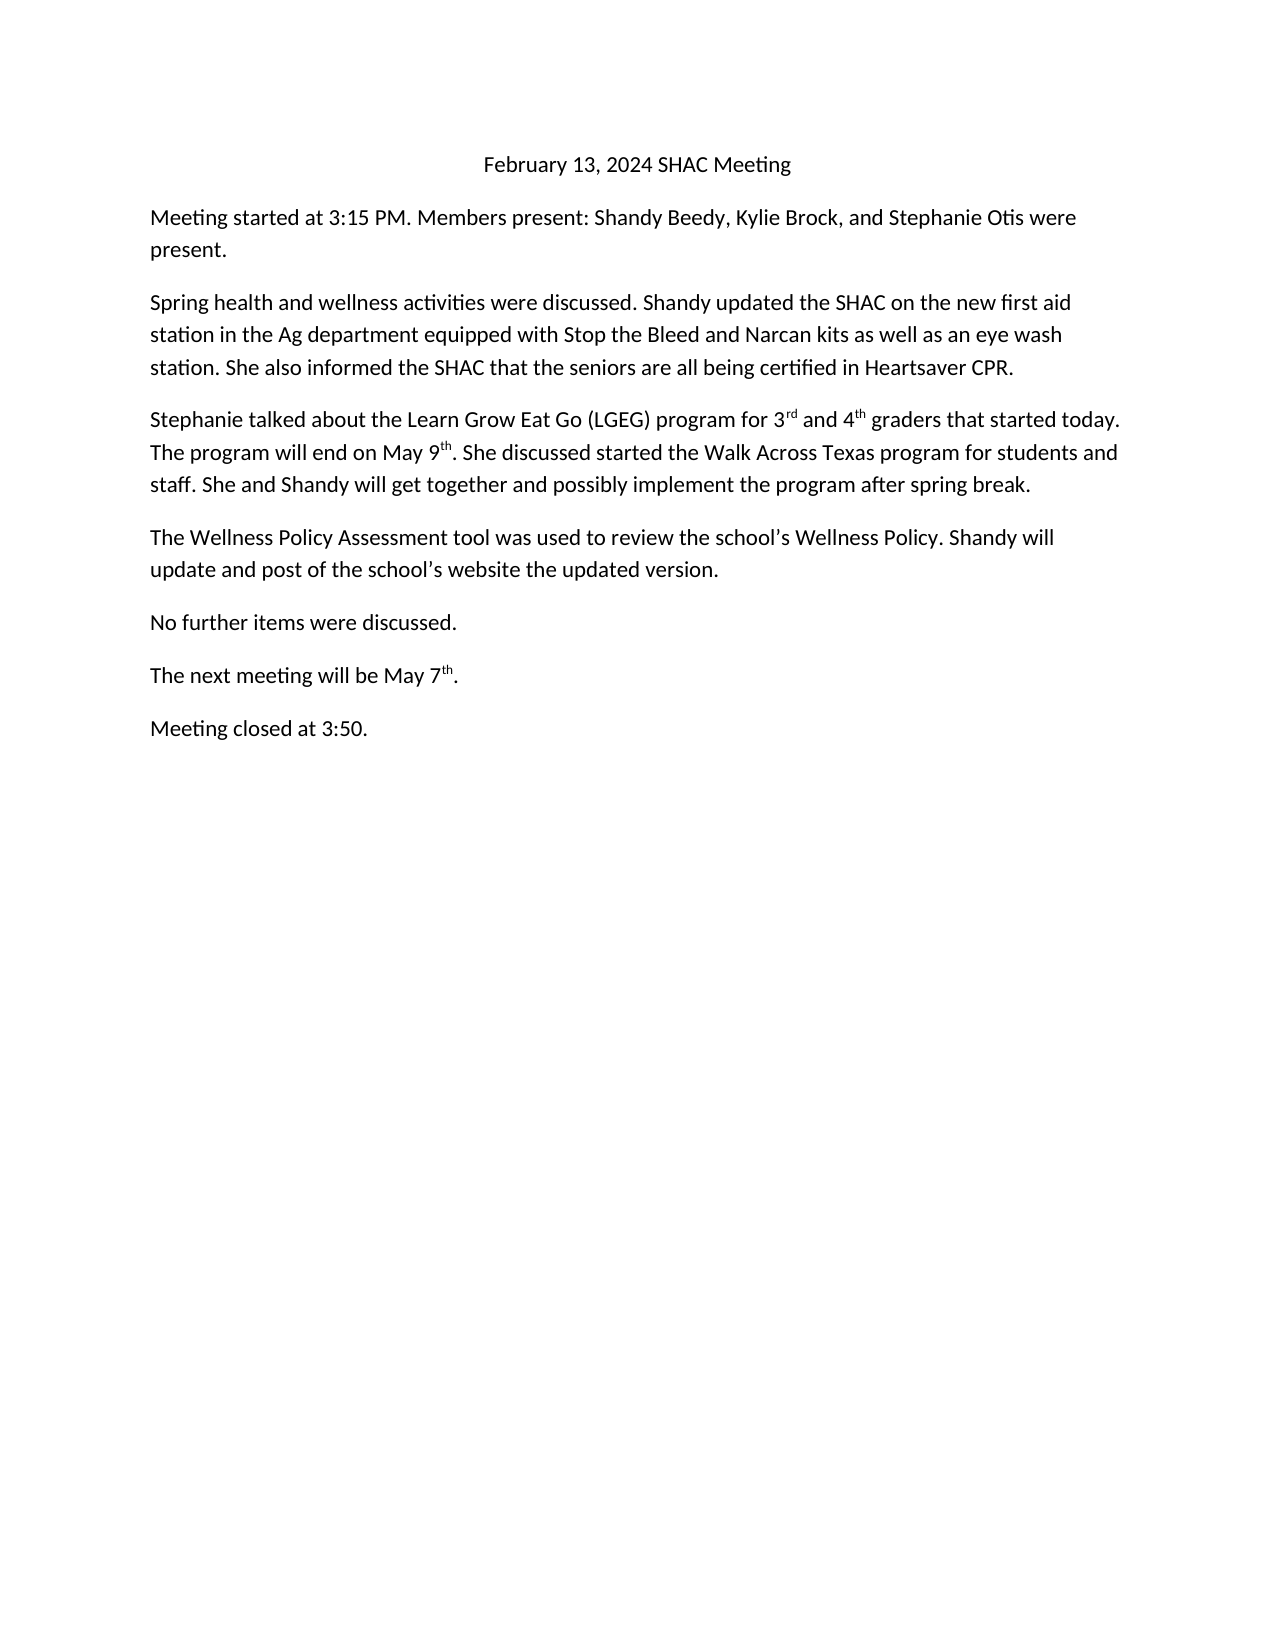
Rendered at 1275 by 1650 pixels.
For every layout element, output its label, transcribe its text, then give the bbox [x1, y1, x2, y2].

text Meeting closed at 3:50. [150, 714, 1125, 742]
text The next meeting will be May 7th. [150, 661, 1125, 689]
text The Wellness Policy Assessment tool was used to review the school’s Wellness Policy. Shandy will update and post of the school’s website the updated version. [150, 523, 1125, 583]
text Meeting started at 3:15 PM. Members present: Shandy Beedy, Kylie Brock, and Stephanie Otis were present. [150, 203, 1125, 263]
text February 13, 2024 SHAC Meeting [150, 150, 1125, 178]
text No further items were discussed. [150, 608, 1125, 636]
text Spring health and wellness activities were discussed. Shandy updated the SHAC on the new first aid station in the Ag department equipped with Stop the Bleed and Narcan kits as well as an eye wash station. She also informed the SHAC that the seniors are all being certified in Heartsaver CPR. [150, 288, 1125, 381]
text Stephanie talked about the Learn Grow Eat Go (LGEG) program for 3rd and 4th graders that started today. The program will end on May 9th. She discussed started the Walk Across Texas program for students and staff. She and Shandy will get together and possibly implement the program after spring break. [150, 406, 1125, 498]
